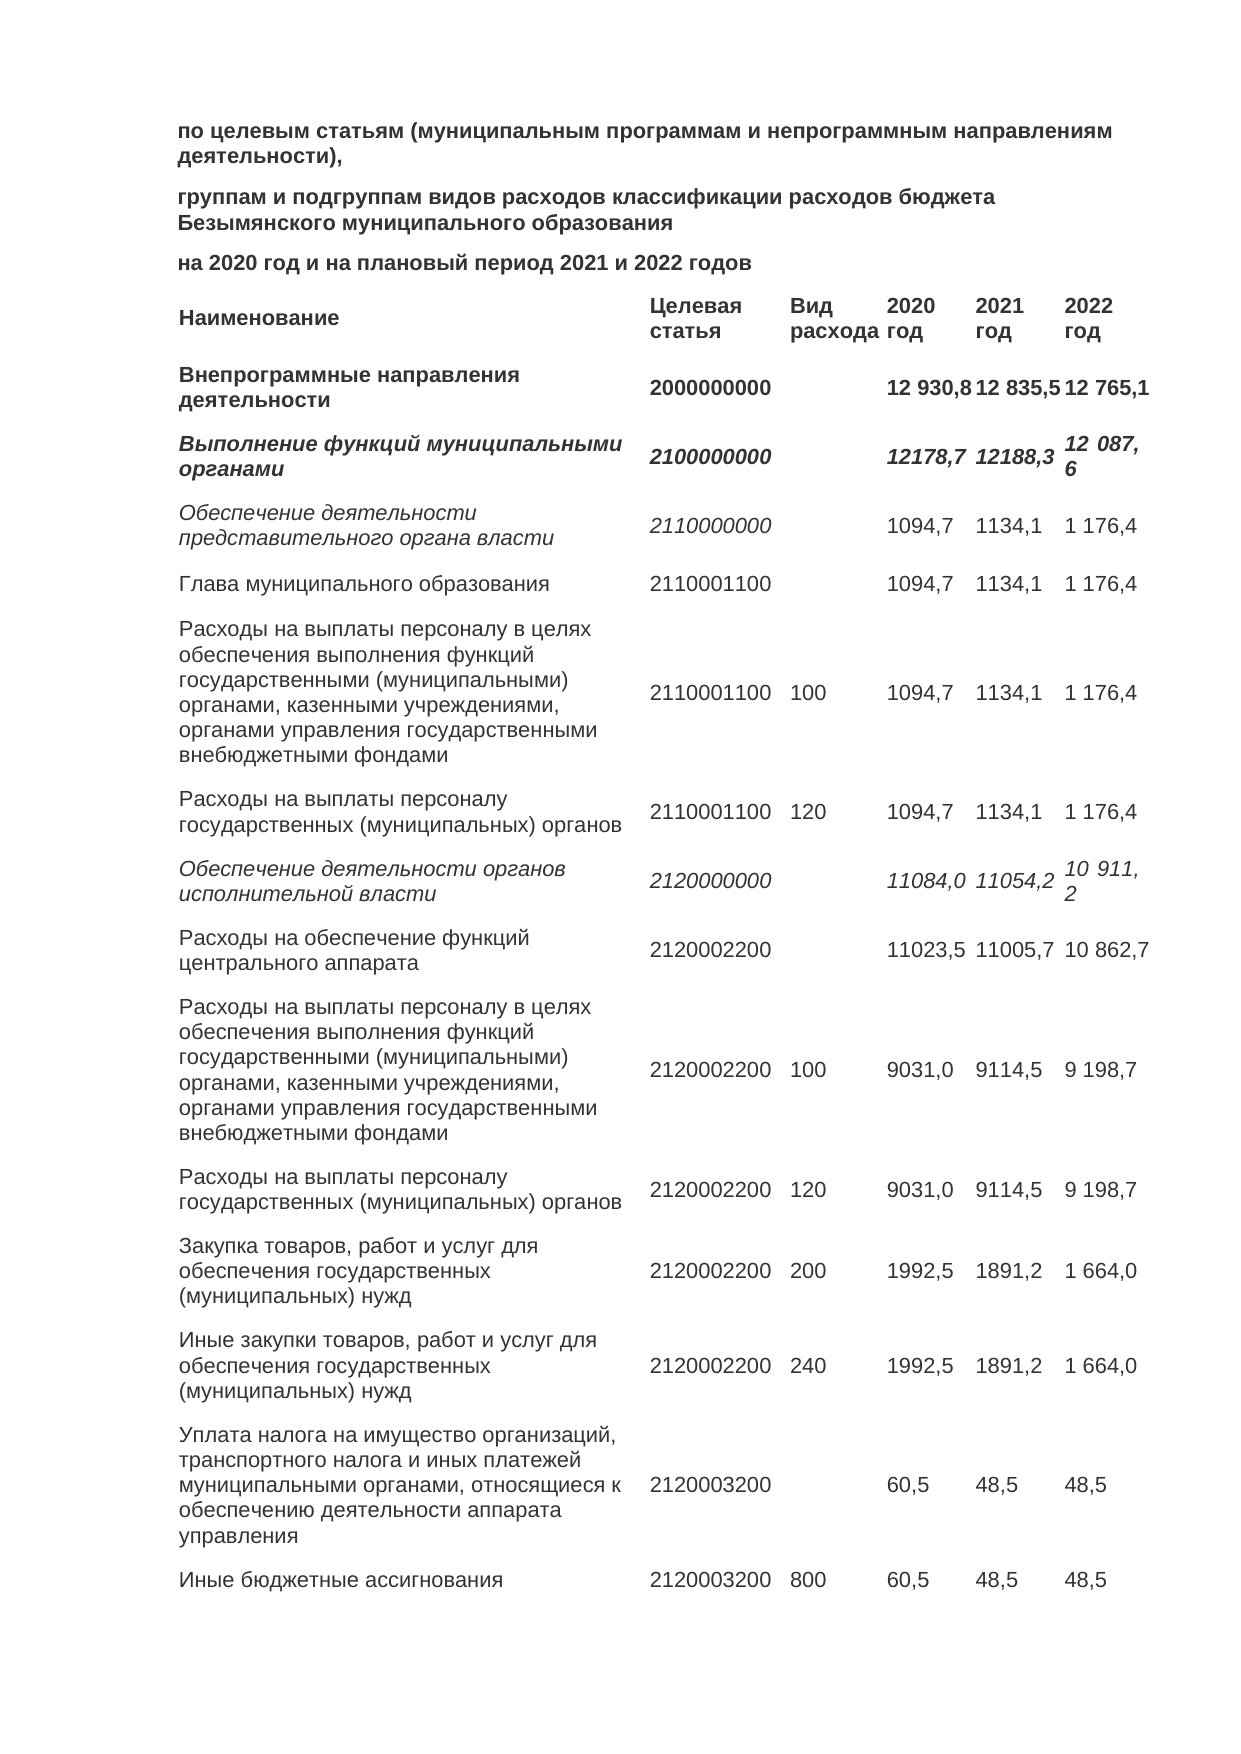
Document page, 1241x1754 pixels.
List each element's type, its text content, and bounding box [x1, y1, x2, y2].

text по целевым статьям (муниципальным программам и непрограммным направлениям деятельности), [177, 118, 1152, 168]
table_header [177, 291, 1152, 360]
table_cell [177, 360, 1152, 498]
text на 2020 год и на плановый период 2021 и 2022 годов [177, 250, 1152, 275]
text группам и подгруппам видов расходов классификации расходов бюджета Безымянского муниципального образования [177, 184, 1152, 234]
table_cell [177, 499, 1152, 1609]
